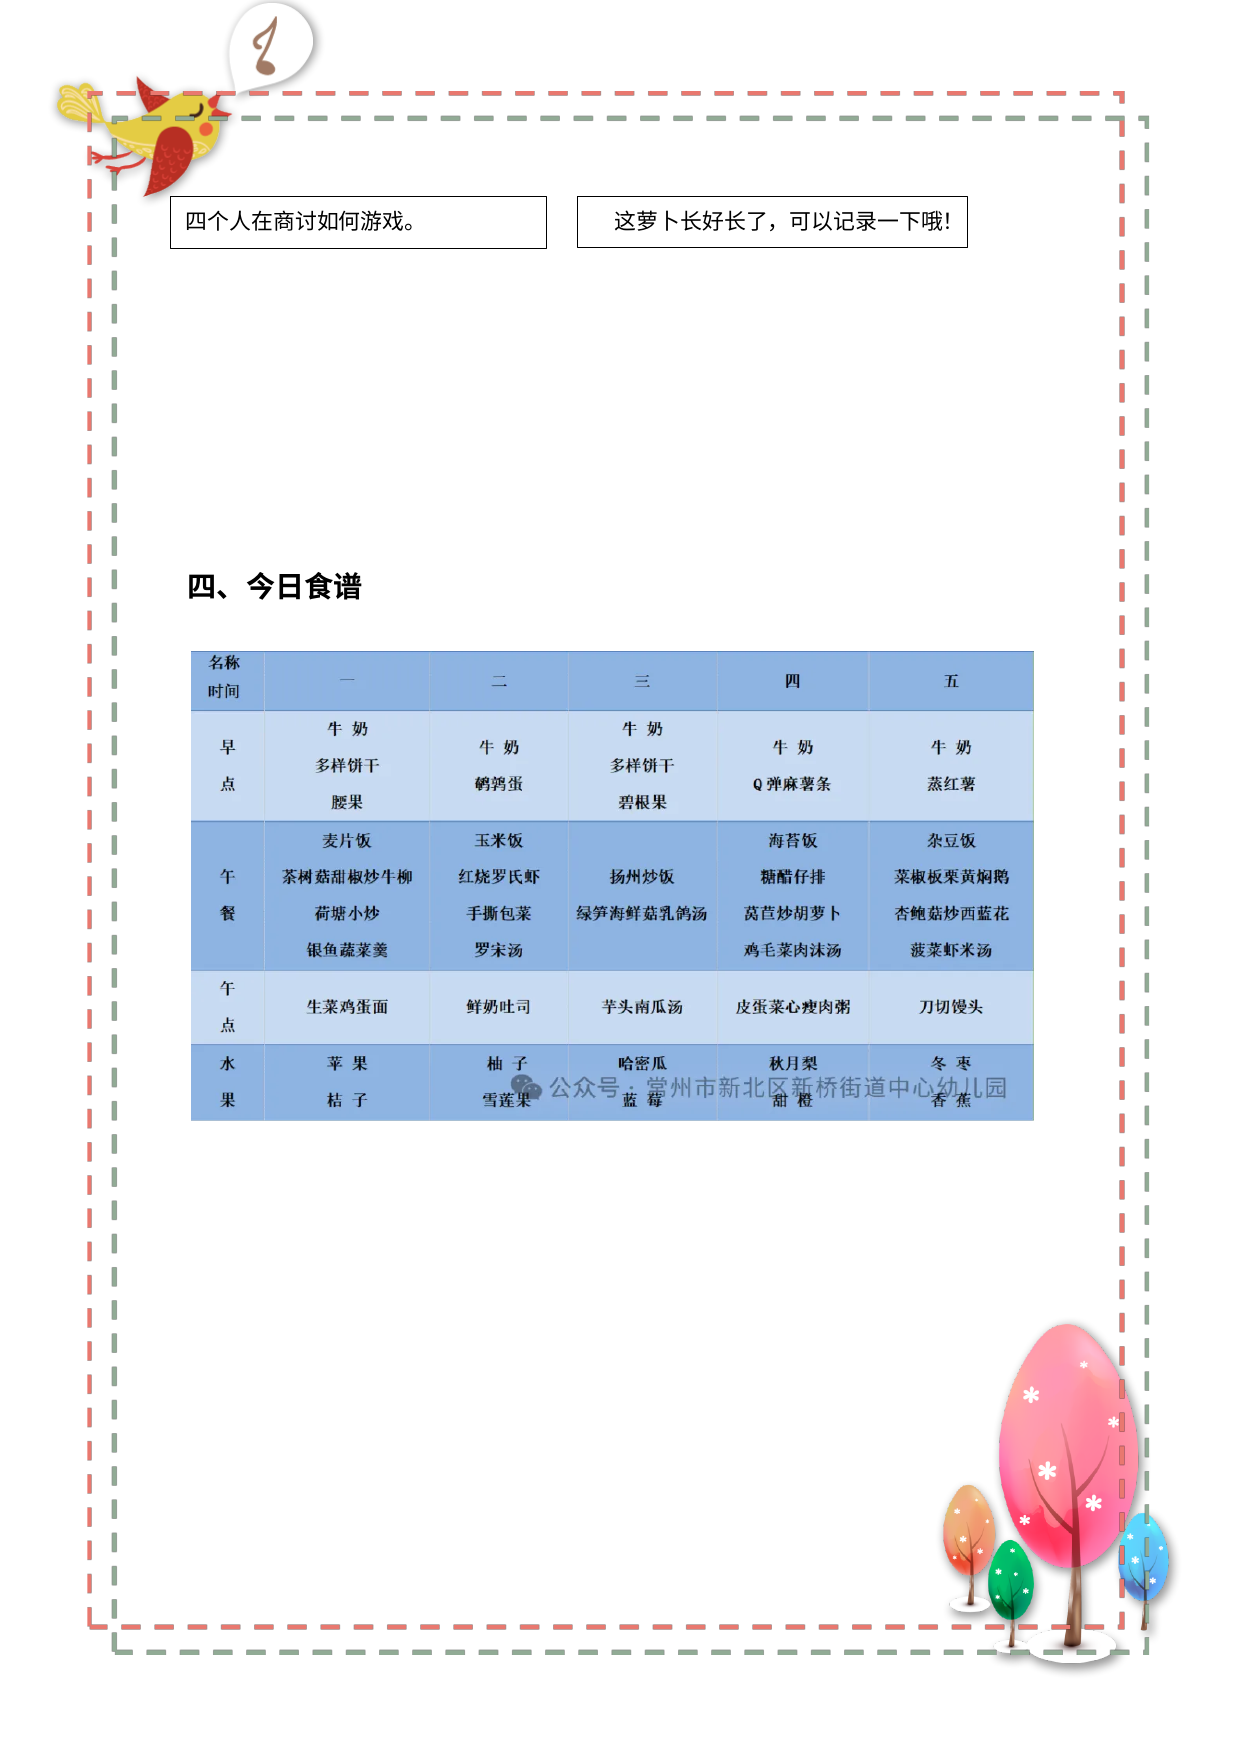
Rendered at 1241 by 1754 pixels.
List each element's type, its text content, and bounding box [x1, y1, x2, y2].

picture [57, 3, 1241, 1689]
list 四、今日食谱 [187, 552, 1053, 617]
